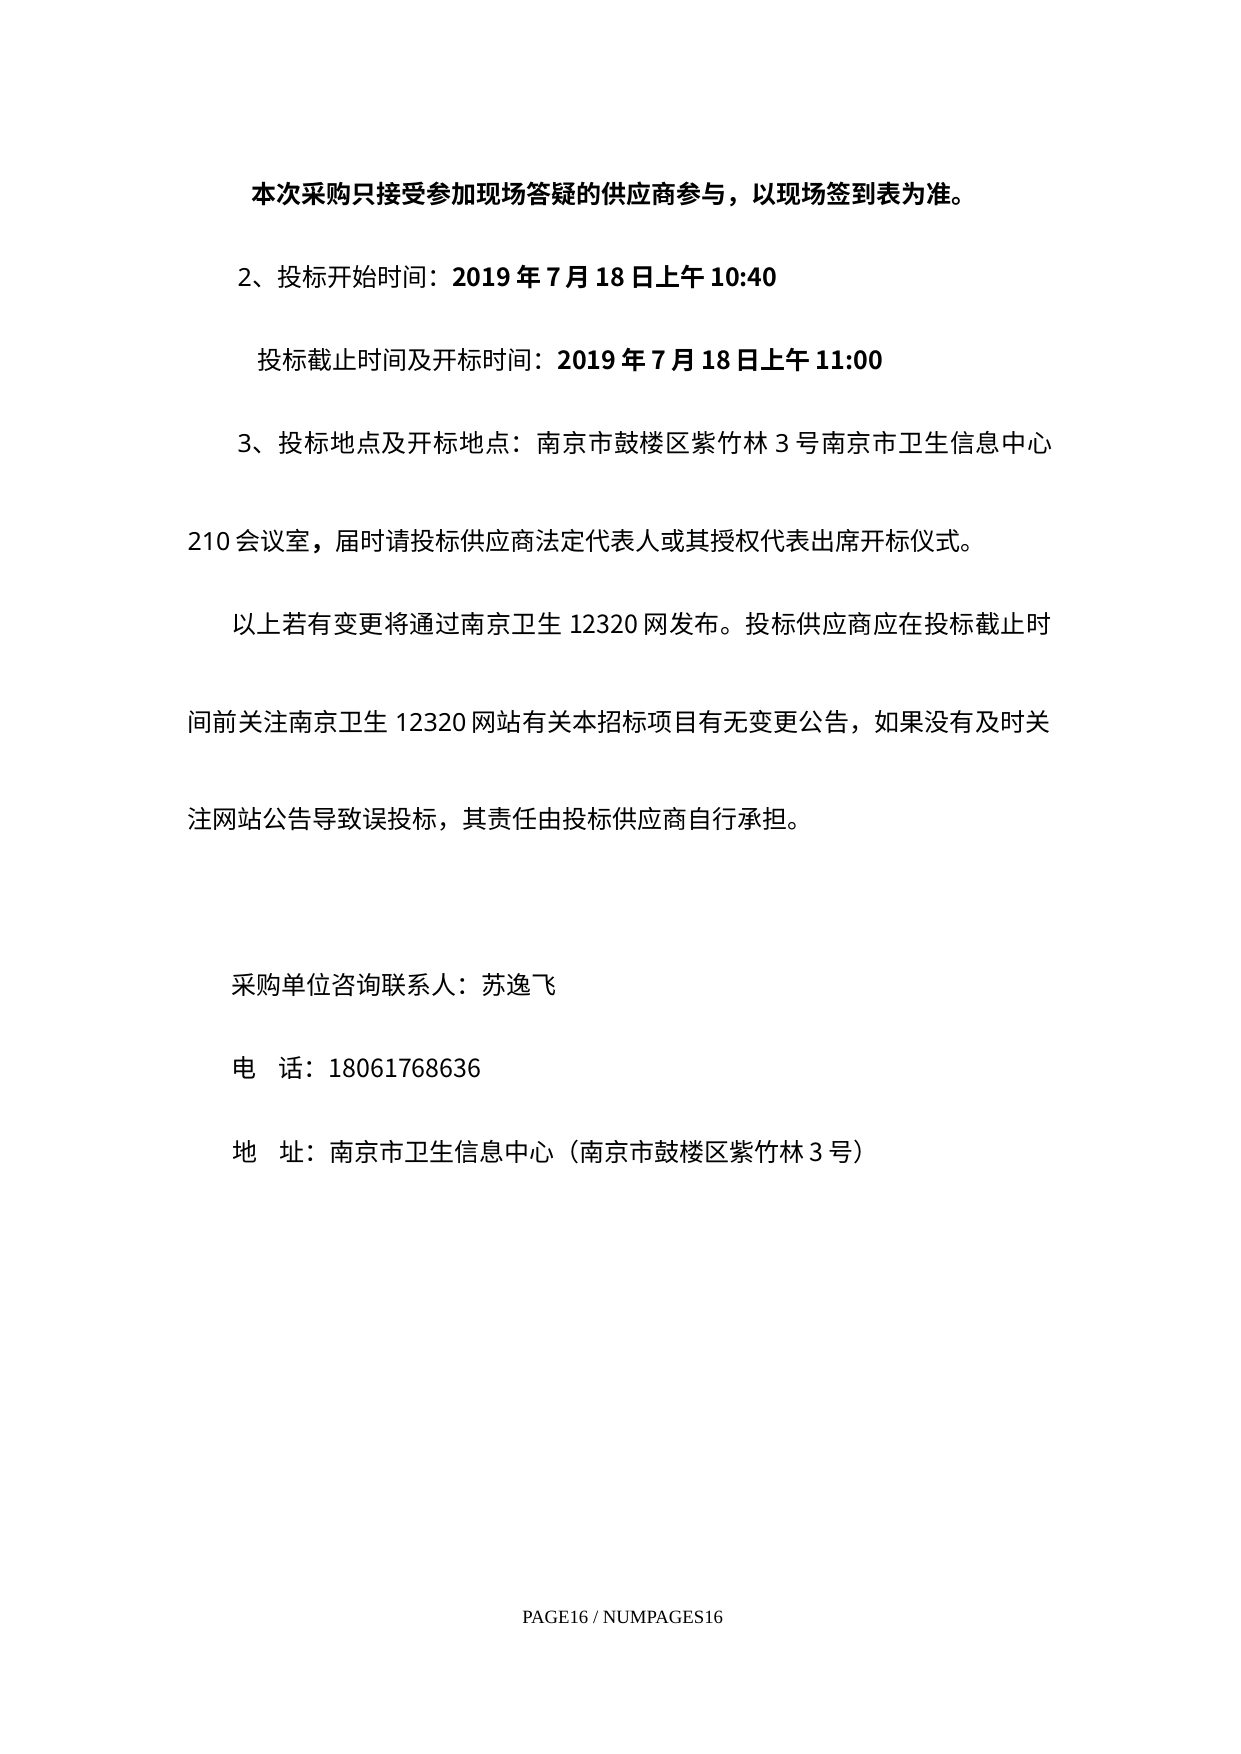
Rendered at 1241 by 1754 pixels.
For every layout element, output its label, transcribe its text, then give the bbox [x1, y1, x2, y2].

text 2、投标开始时间：2019年7月18日上午10:40 [187, 243, 1053, 308]
text 投标截止时间及开标时间：2019年7月18日上午11:00 [187, 326, 1053, 391]
text 3、投标地点及开标地点：南京市鼓楼区紫竹林3号南京市卫生信息中心210会议室，届时请投标供应商法定代表人或其授权代表出席开标仪式。 [187, 409, 1053, 572]
text 电 话：18061768636 [187, 1034, 1053, 1099]
text 采购单位咨询联系人：苏逸飞 [187, 951, 1053, 1016]
text 地 址：南京市卫生信息中心（南京市鼓楼区紫竹林3号） [187, 1118, 1053, 1183]
text 本次采购只接受参加现场答疑的供应商参与，以现场签到表为准。 [187, 160, 1053, 225]
text 以上若有变更将通过南京卫生12320网发布。投标供应商应在投标截止时间前关注南京卫生12320网站有关本招标项目有无变更公告，如果没有及时关注网站公告导致误投标，其责任由投标供应商自行承担。 [187, 590, 1053, 850]
